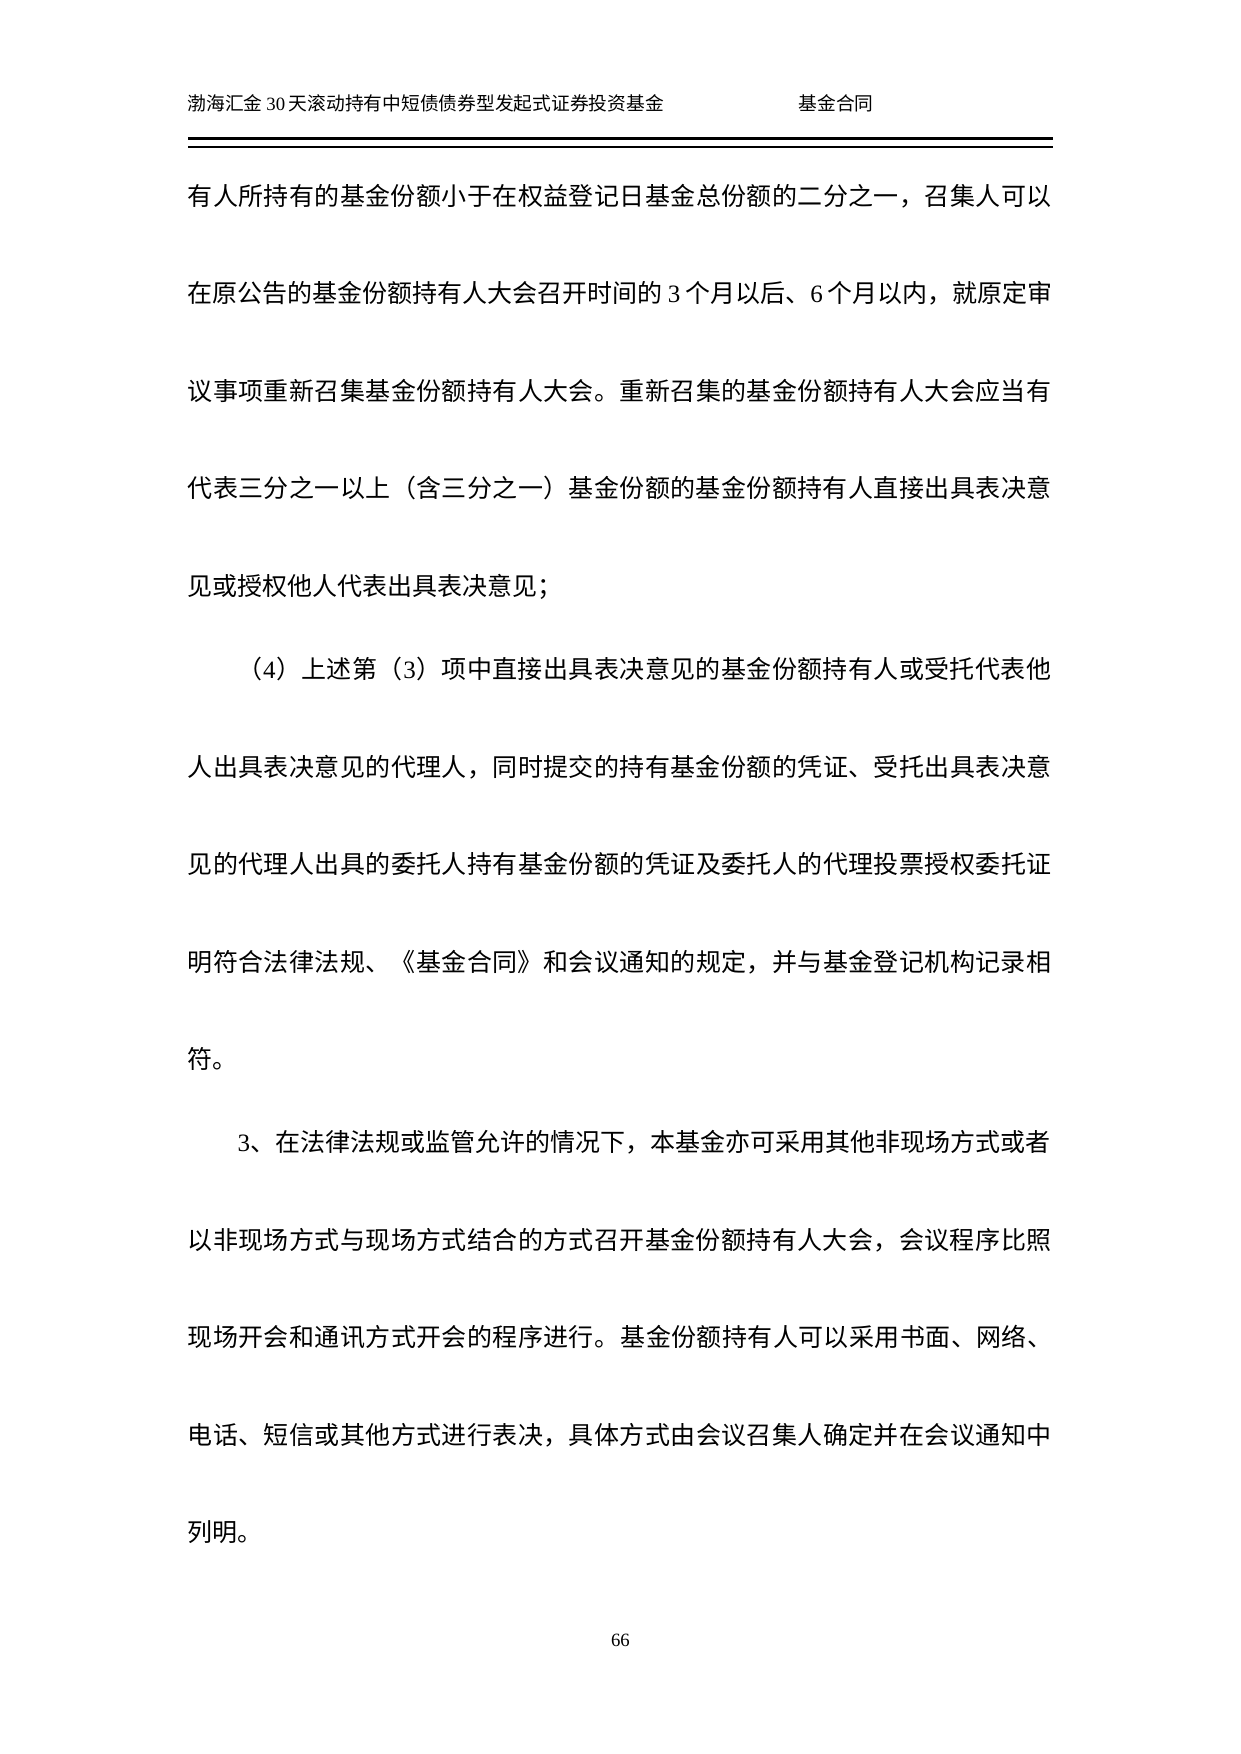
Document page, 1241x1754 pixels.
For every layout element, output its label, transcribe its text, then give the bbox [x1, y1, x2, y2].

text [187, 162, 1053, 617]
text 3、在法律法规或监管允许的情况下，本基金亦可采用其他非现场方式或者以非现场方式与现场方式结合的方式召开基金份额持有人大会，会议程序比照现场开会和通讯方式开会的程序进行。基金份额持有人可以采用书面、网络、电话、短信或其他方式进行表决，具体方式由会议召集人确定并在会议通知中列明。 [187, 1108, 1053, 1563]
text （4）上述第（3）项中直接出具表决意见的基金份额持有人或受托代表他人出具表决意见的代理人，同时提交的持有基金份额的凭证、受托出具表决意见的代理人出具的委托人持有基金份额的凭证及委托人的代理投票授权委托证明符合法律法规、《基金合同》和会议通知的规定，并与基金登记机构记录相符。 [187, 635, 1053, 1090]
